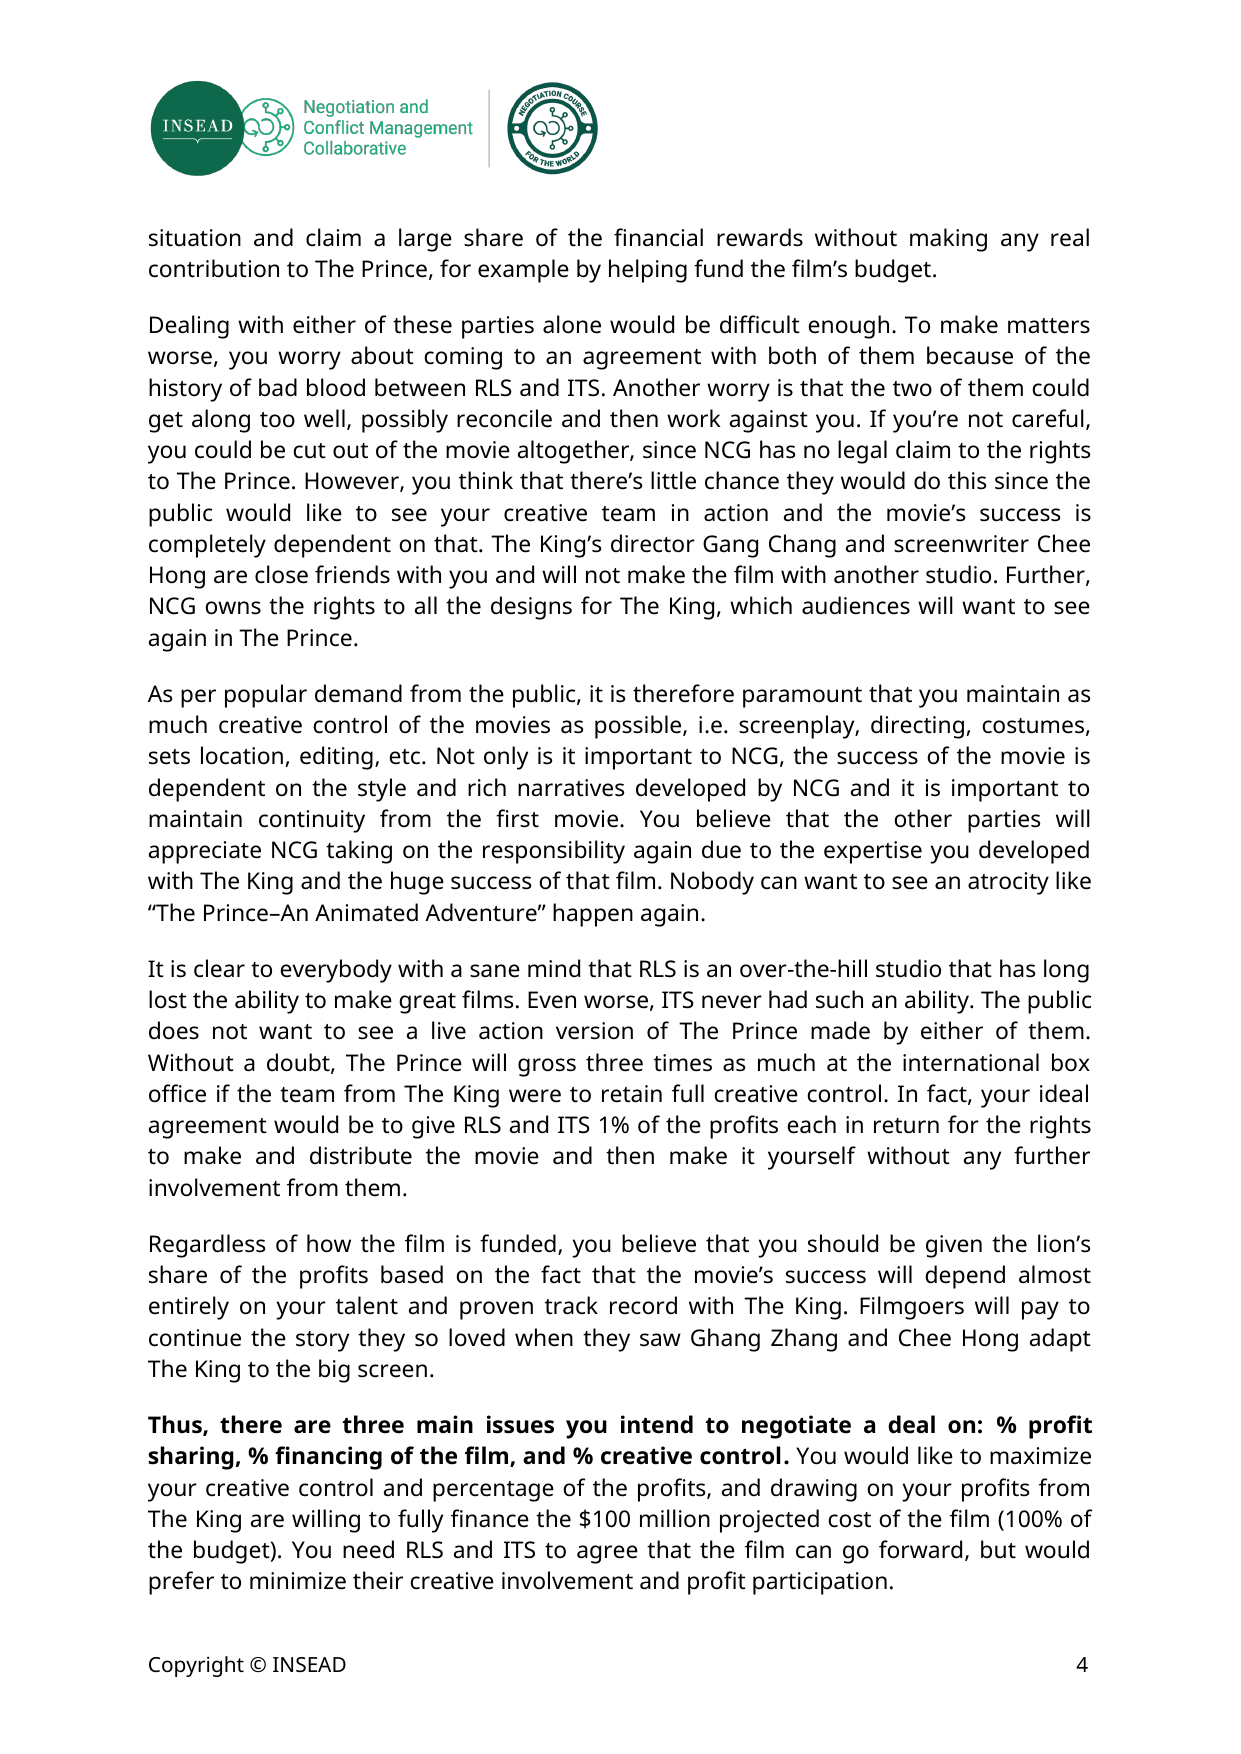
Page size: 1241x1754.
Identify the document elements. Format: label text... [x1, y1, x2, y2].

text Regardless of how the film is funded, you believe that you should be given the lion’s share of the profits based on the fact that the movie’s success will depend almost entirely on your talent and proven track record with The King. Filmgoers will pay to continue the story they so loved when they saw Ghang Zhang and Chee Hong adapt The King to the big screen. [148, 1228, 1092, 1384]
text It is clear to everybody with a sane mind that RLS is an over-the-hill studio that has long lost the ability to make great films. Even worse, ITS never had such an ability. The public does not want to see a live action version of The Prince made by either of them. Without a doubt, The Prince will gross three times as much at the international box office if the team from The King were to retain full creative control. In fact, your ideal agreement would be to give RLS and ITS 1% of the profits each in return for the rights to make and distribute the movie and then make it yourself without any further involvement from them. [148, 953, 1092, 1203]
text Dealing with either of these parties alone would be difficult enough. To make matters worse, you worry about coming to an agreement with both of them because of the history of bad blood between RLS and ITS. Another worry is that the two of them could get along too well, possibly reconcile and then work against you. If you’re not careful, you could be cut out of the movie altogether, since NCG has no legal claim to the rights to The Prince. However, you think that there’s little chance they would do this since the public would like to see your creative team in action and the movie’s success is completely dependent on that. The King’s director Gang Chang and screenwriter Chee Hong are close friends with you and will not make the film with another studio. Further, NCG owns the rights to all the designs for The King, which audiences will want to see again in The Prince. [148, 309, 1092, 653]
text As per popular demand from the public, it is therefore paramount that you maintain as much creative control of the movies as possible, i.e. screenplay, directing, costumes, sets location, editing, etc. Not only is it important to NCG, the success of the movie is dependent on the style and rich narratives developed by NCG and it is important to maintain continuity from the first movie. You believe that the other parties will appreciate NCG taking on the responsibility again due to the expertise you developed with The King and the huge success of that film. Nobody can want to see an atrocity like “The Prince–An Animated Adventure” happen again. [148, 678, 1092, 928]
picture [147, 75, 601, 182]
text Thus, there are three main issues you intend to negotiate a deal on: % profit sharing, % financing of the film, and % creative control. You would like to maximize your creative control and percentage of the profits, and drawing on your profits from The King are willing to fully finance the $100 million projected cost of the film (100% of the budget). You need RLS and ITS to agree that the film can go forward, but would prefer to minimize their creative involvement and profit participation. [148, 1409, 1092, 1596]
